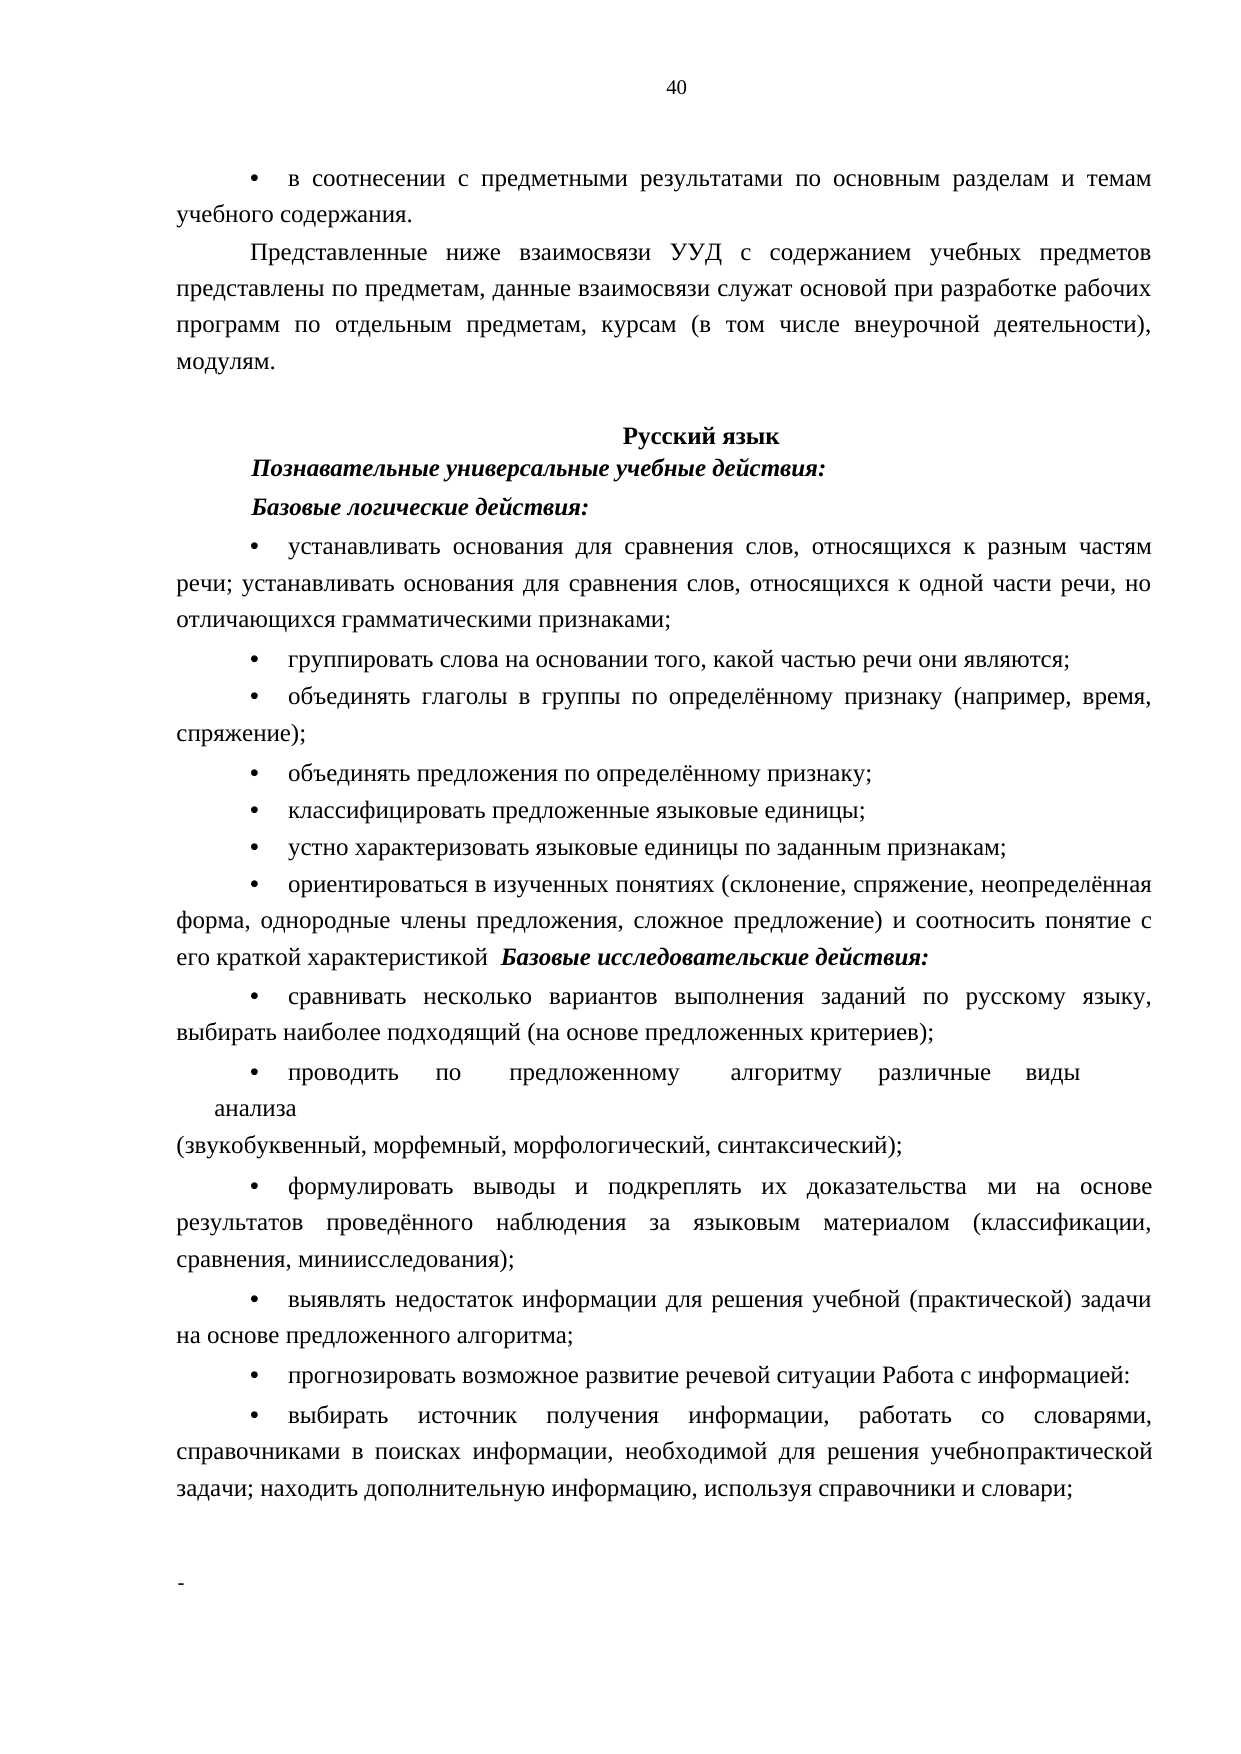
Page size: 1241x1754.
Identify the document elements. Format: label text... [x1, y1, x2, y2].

list сравнивать несколько вариантов выполнения заданий по русскому языку, выбирать наиболее подходящий (на основе предложенных критериев); [176, 981, 1153, 1046]
list проводить по предложенному алгоритму различные виды анализа [176, 1057, 1153, 1122]
text Представленные ниже взаимосвязи УУД с содержанием учебных предметов представлены по предметам, данные взаимосвязи служат основой при разработке рабочих программ по отдельным предметам, курсам (в том числе внеурочной деятельности), модулям. [176, 237, 1153, 375]
list объединять глаголы в группы по определённому признаку (например, время, спряжение); [176, 681, 1153, 747]
list прогнозировать возможное развитие речевой ситуации Работа с информацией: [176, 1360, 1153, 1389]
text Базовые логические действия: [251, 492, 1158, 521]
text Русский язык Познавательные универсальные учебные действия: [251, 421, 975, 481]
list группировать слова на основании того, какой частью речи они являются; [176, 644, 1153, 673]
list выявлять недостаток информации для решения учебной (практической) задачи на основе предложенного алгоритма; [176, 1284, 1153, 1349]
list ориентироваться в изученных понятиях (склонение, спряжение, неопределённая форма, однородные члены предложения, сложное предложение) и соотносить понятие с его краткой характеристикой Базовые исследовательские действия: [176, 869, 1153, 971]
list формулировать выводы и подкреплять их доказательства­ ми на основе результатов проведённого наблюдения за языковым материалом (классификации, сравнения, мини­исследования); [176, 1171, 1153, 1273]
list устно характеризовать языковые единицы по заданным признакам; [176, 832, 1153, 861]
list объединять предложения по определённому признаку; [176, 757, 1153, 786]
list в соотнесении с предметными результатами по основным разделам и темам учебного содержания. [176, 163, 1153, 228]
text (звуко­буквенный, морфемный, морфологический, синтаксический); [176, 1131, 1153, 1159]
list выбирать источник получения информации, работать со словарями, справочниками в поисках информации, необходимой для решения учебно­практической задачи; находить допол­нительную информацию, используя справочники и словари; [176, 1400, 1153, 1502]
list устанавливать основания для сравнения слов, относящихся к разным частям речи; устанавливать основания для сравнения слов, относящихся к одной части речи, но отличающихся грамматическими признаками; [176, 531, 1153, 633]
list классифицировать предложенные языковые единицы; [176, 794, 1153, 823]
